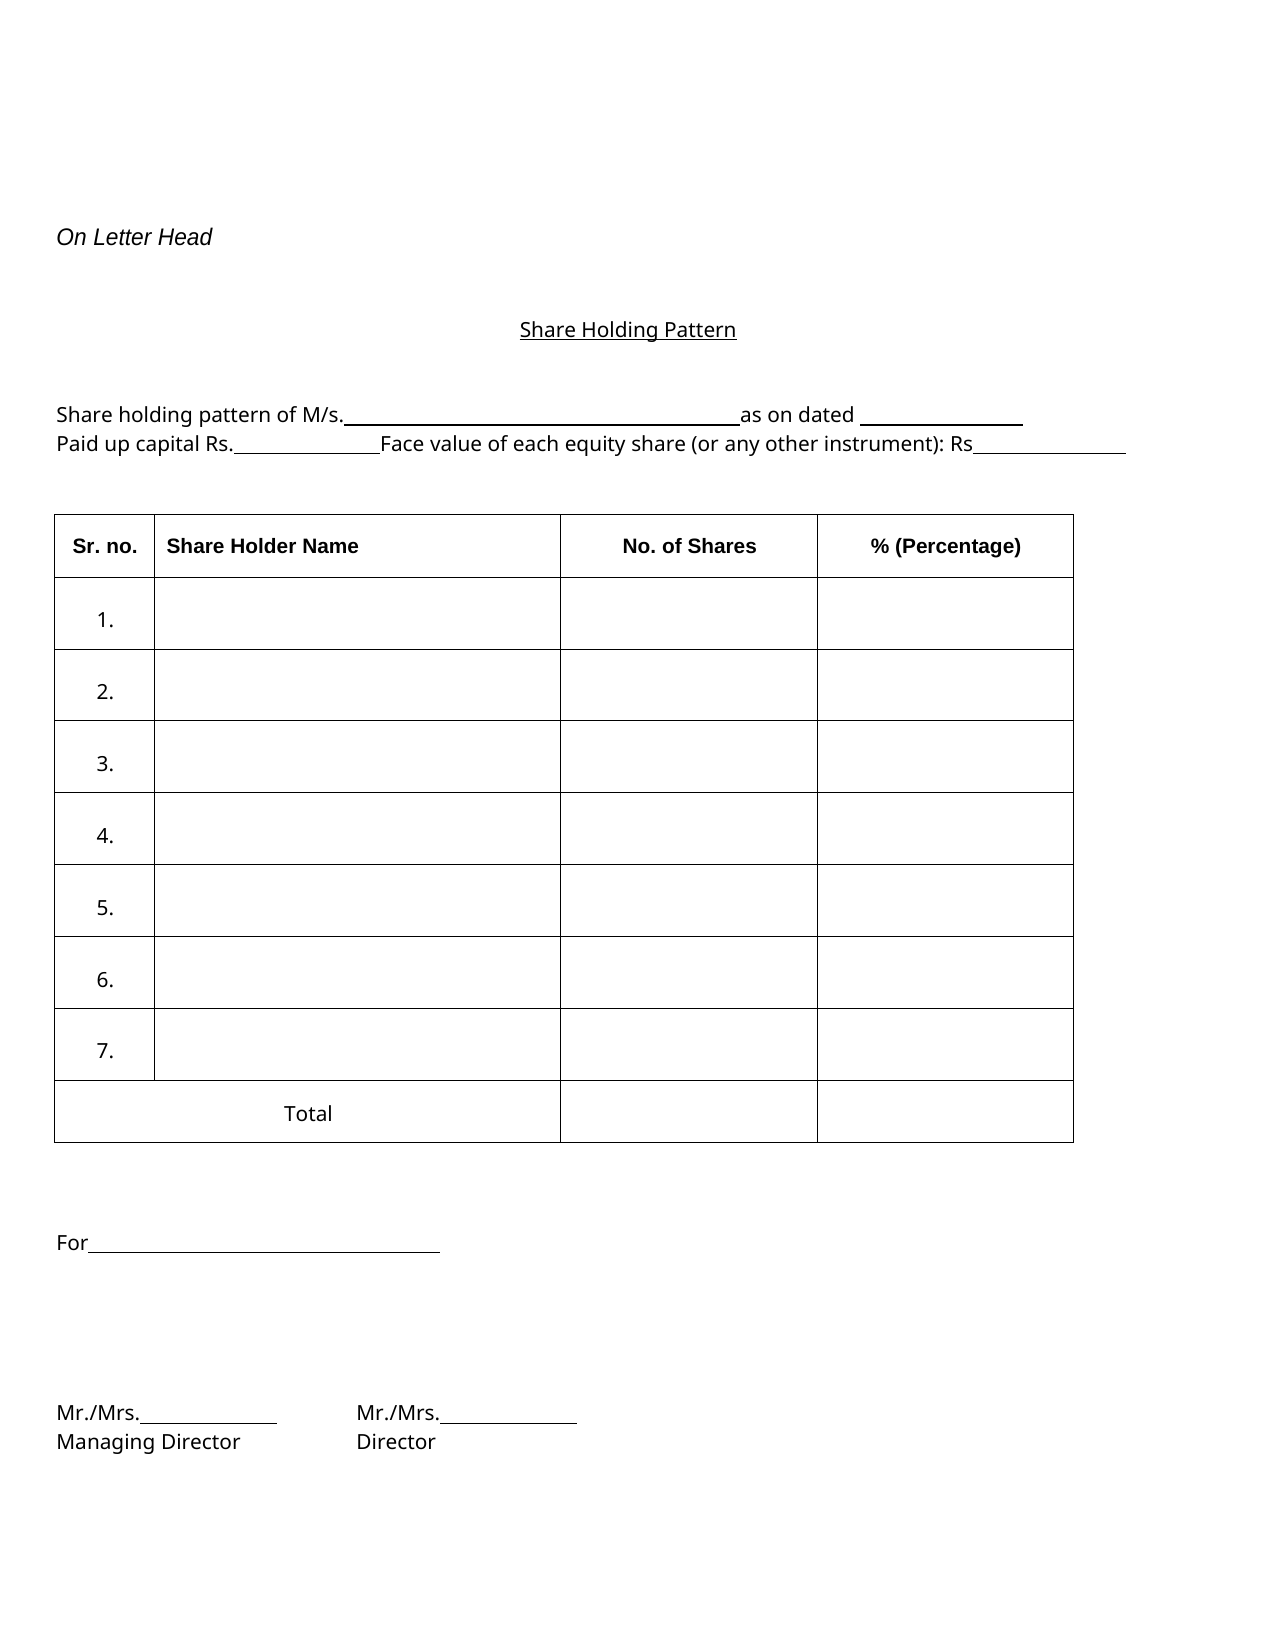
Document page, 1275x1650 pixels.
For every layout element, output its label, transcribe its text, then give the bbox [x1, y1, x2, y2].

table_cell 7. [55, 1009, 154, 1079]
table_cell [155, 721, 560, 792]
table_cell 5. [55, 865, 154, 936]
table_cell [155, 578, 560, 648]
table_cell [155, 937, 560, 1008]
table_cell [818, 721, 1073, 792]
table_cell [155, 865, 560, 936]
table_cell [561, 578, 817, 648]
table_cell [561, 793, 817, 864]
table_header No. of Shares [561, 515, 817, 577]
text Mr./Mrs. [356, 1398, 581, 1427]
table_cell 3. [55, 721, 154, 792]
text Mr./Mrs. [56, 1398, 281, 1427]
table_header Share Holder Name [155, 515, 560, 577]
table_cell [155, 650, 560, 720]
table_cell [818, 1009, 1073, 1079]
text Managing Director Director [56, 1427, 1250, 1455]
text Share holding pattern of M/s. as on dated [56, 400, 1250, 429]
table_header % (Percentage) [818, 515, 1073, 577]
table_cell [561, 650, 817, 720]
table_cell [818, 578, 1073, 648]
table_cell 4. [55, 793, 154, 864]
text Paid up capital Rs. Face value of each equity share (or any other instrument): Rs [56, 429, 1250, 457]
table_cell [561, 1009, 817, 1079]
table_cell 1. [55, 578, 154, 648]
table_cell Total [55, 1081, 560, 1142]
subtitle On Letter Head [56, 223, 1250, 250]
table_cell [818, 1081, 1073, 1142]
table_cell [561, 721, 817, 792]
table_cell [155, 793, 560, 864]
table_cell [818, 937, 1073, 1008]
table_cell 2. [55, 650, 154, 720]
table_cell [818, 650, 1073, 720]
table_cell [561, 865, 817, 936]
table_cell [561, 937, 817, 1008]
table_cell [155, 1009, 560, 1079]
table_header Sr. no. [55, 515, 154, 577]
table_cell [818, 865, 1073, 936]
text Share Holding Pattern [44, 315, 1212, 343]
table_cell 6. [55, 937, 154, 1008]
table_cell [561, 1081, 817, 1142]
table_cell [818, 793, 1073, 864]
text For [56, 1228, 1250, 1256]
